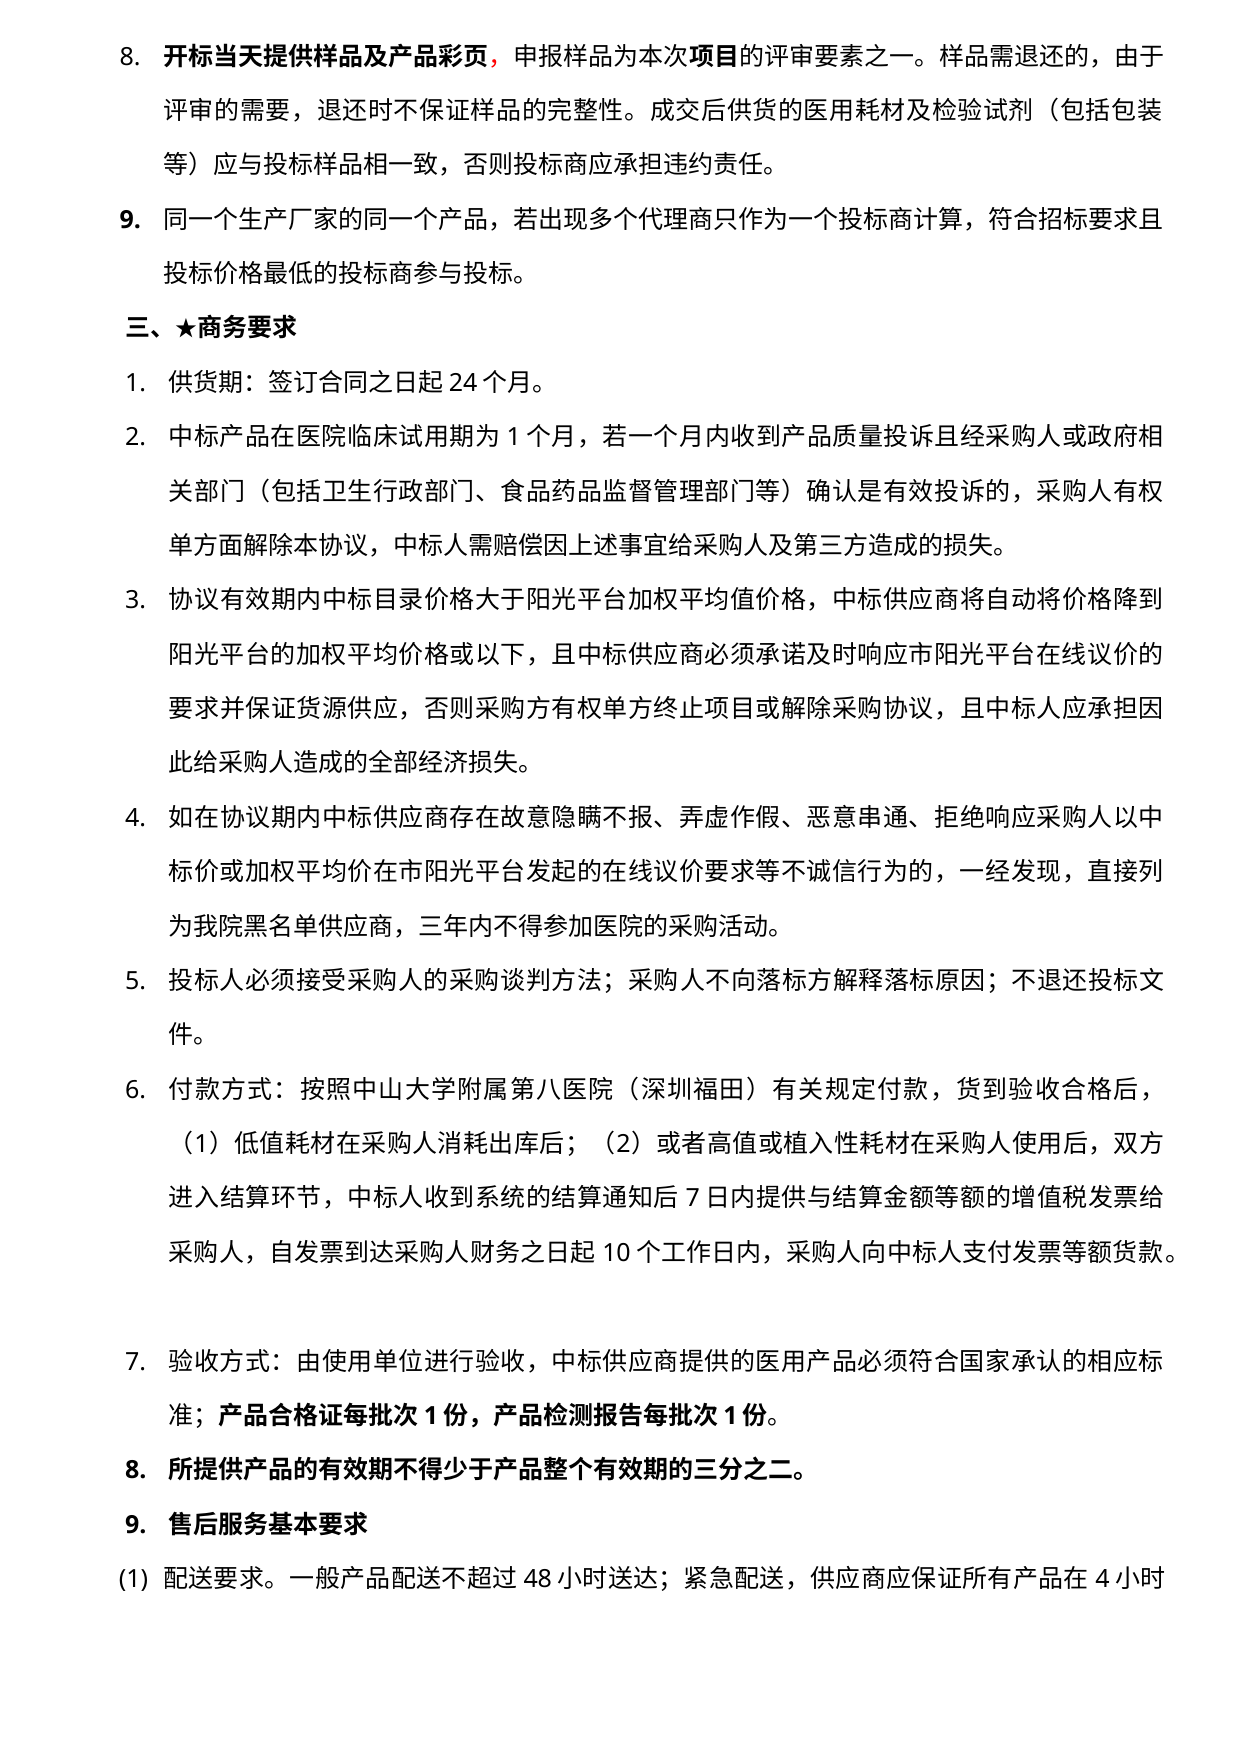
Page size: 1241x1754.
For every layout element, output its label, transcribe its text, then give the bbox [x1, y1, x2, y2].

list 验收方式：由使用单位进行验收，中标供应商提供的医用产品必须符合国家承认的相应标准；产品合格证每批次1份，产品检测报告每批次1份。 [125, 1341, 1165, 1432]
list 如在协议期内中标供应商存在故意隐瞒不报、弄虚作假、恶意串通、拒绝响应采购人以中标价或加权平均价在市阳光平台发起的在线议价要求等不诚信行为的，一经发现，直接列为我院黑名单供应商，三年内不得参加医院的采购活动。 [125, 797, 1165, 942]
list 所提供产品的有效期不得少于产品整个有效期的三分之二。 [125, 1450, 1165, 1486]
list 协议有效期内中标目录价格大于阳光平台加权平均值价格，中标供应商将自动将价格降到阳光平台的加权平均价格或以下，且中标供应商必须承诺及时响应市阳光平台在线议价的要求并保证货源供应，否则采购方有权单方终止项目或解除采购协议，且中标人应承担因此给采购人造成的全部经济损失。 [125, 580, 1165, 779]
list 付款方式：按照中山大学附属第八医院（深圳福田）有关规定付款，货到验收合格后，（1）低值耗材在采购人消耗出库后；（2）或者高值或植入性耗材在采购人使用后，双方进入结算环节，中标人收到系统的结算通知后7日内提供与结算金额等额的增值税发票给采购人，自发票到达采购人财务之日起10个工作日内，采购人向中标人支付发票等额货款。 [125, 1069, 1165, 1323]
list 三、★商务要求 [125, 308, 1165, 344]
list 售后服务基本要求 [125, 1504, 1165, 1540]
list 供货期：签订合同之日起24个月。 [125, 362, 1165, 398]
list 同一个生产厂家的同一个产品，若出现多个代理商只作为一个投标商计算，符合招标要求且投标价格最低的投标商参与投标。 [119, 199, 1165, 290]
list 中标产品在医院临床试用期为1个月，若一个月内收到产品质量投诉且经采购人或政府相关部门（包括卫生行政部门、食品药品监督管理部门等）确认是有效投诉的，采购人有权单方面解除本协议，中标人需赔偿因上述事宜给采购人及第三方造成的损失。 [125, 417, 1165, 562]
list 投标人必须接受采购人的采购谈判方法；采购人不向落标方解释落标原因；不退还投标文件。 [125, 960, 1165, 1051]
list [119, 1558, 1165, 1595]
list 开标当天提供样品及产品彩页，申报样品为本次项目的评审要素之一。样品需退还的，由于评审的需要，退还时不保证样品的完整性。成交后供货的医用耗材及检验试剂（包括包装等）应与投标样品相一致，否则投标商应承担违约责任。 [119, 36, 1165, 181]
